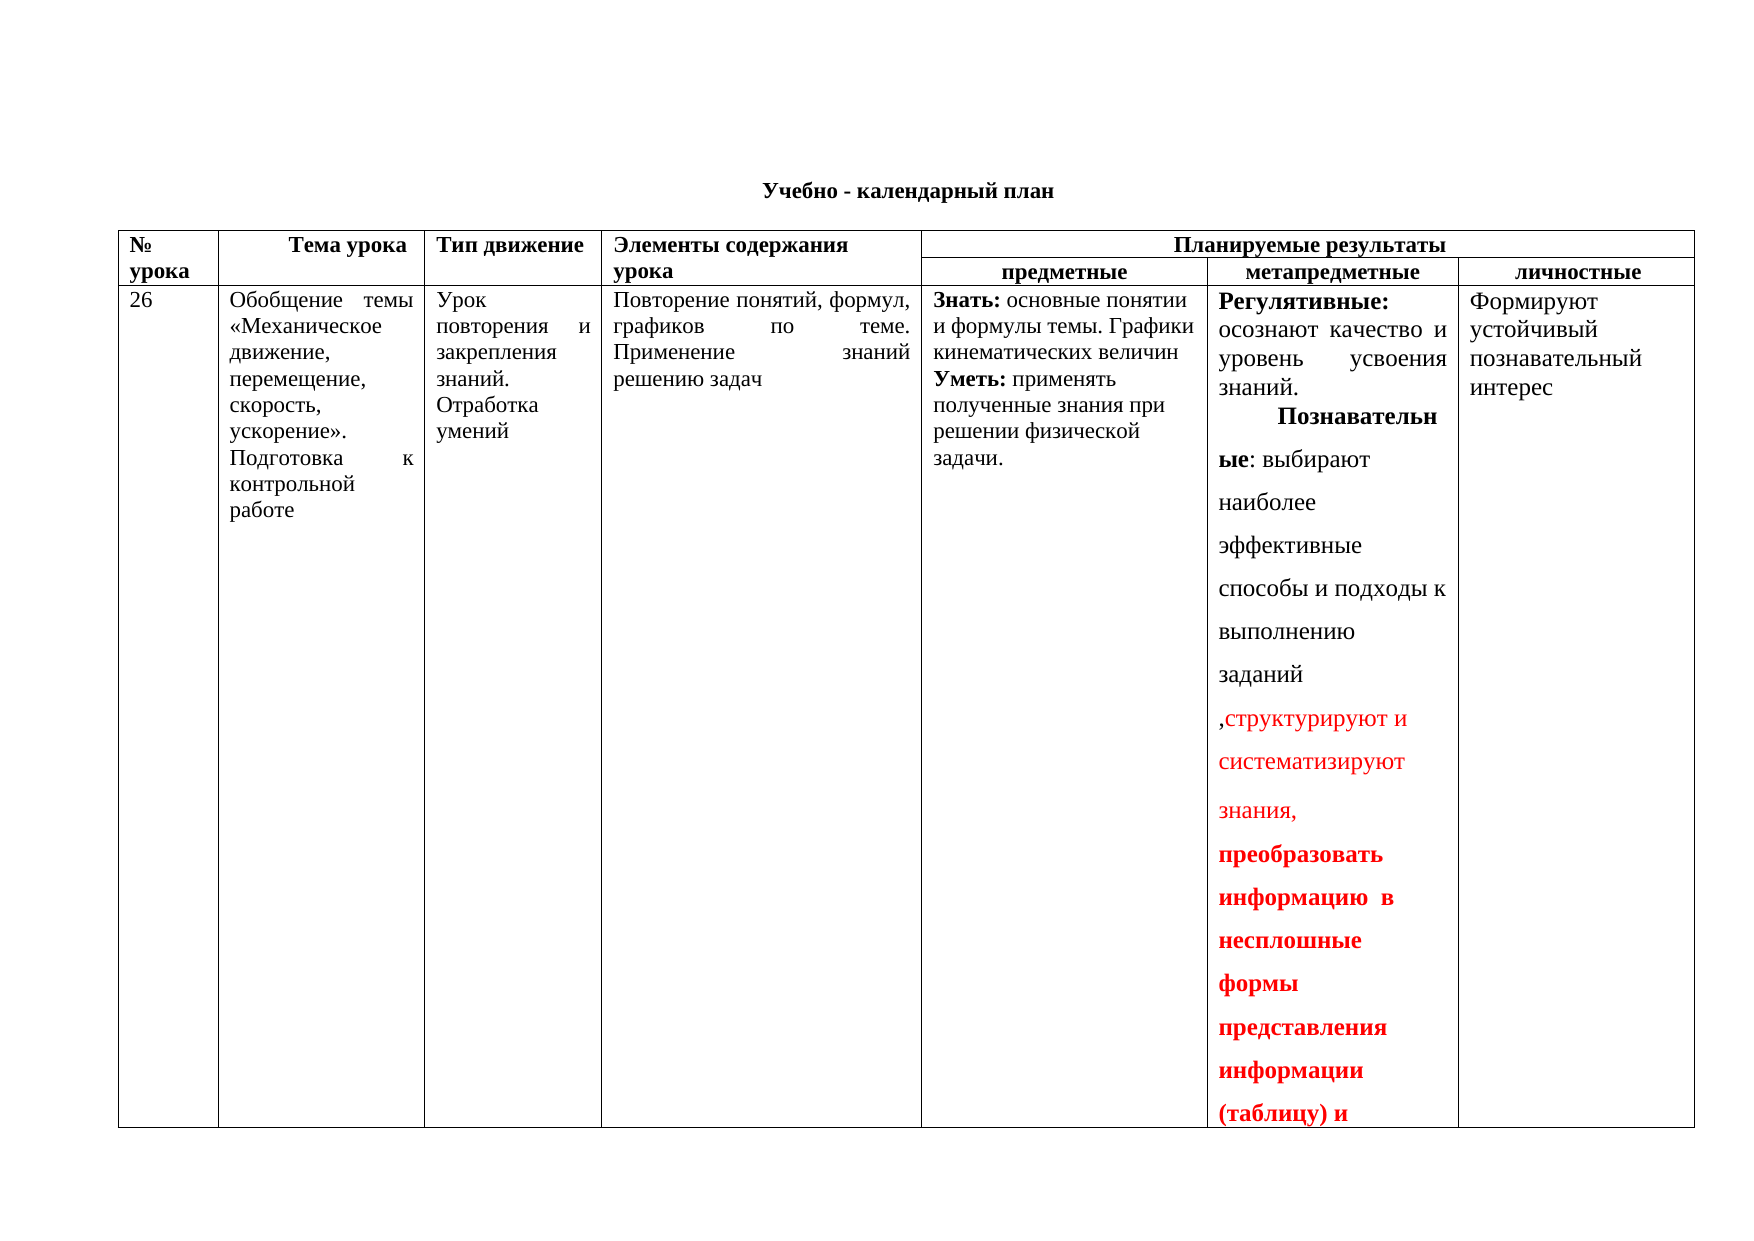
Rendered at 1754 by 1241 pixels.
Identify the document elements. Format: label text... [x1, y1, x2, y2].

table_header Учебно - календарный план [118, 177, 1694, 230]
table_cell Элементы содержания урока [602, 231, 921, 285]
table_cell личностные [1459, 258, 1694, 285]
table_cell метапредметные [1208, 258, 1458, 285]
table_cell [425, 286, 601, 1127]
table_cell 26 [119, 286, 218, 1127]
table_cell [1208, 286, 1458, 1127]
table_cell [1459, 286, 1694, 1127]
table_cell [602, 286, 921, 1127]
table_cell предметные [922, 258, 1207, 285]
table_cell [922, 286, 1207, 1127]
table_cell Планируемые результаты [922, 231, 1694, 257]
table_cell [219, 286, 424, 1127]
table_cell Тип движение [425, 231, 601, 285]
table_cell Тема урока [219, 231, 424, 285]
table_cell № урока [119, 231, 218, 285]
